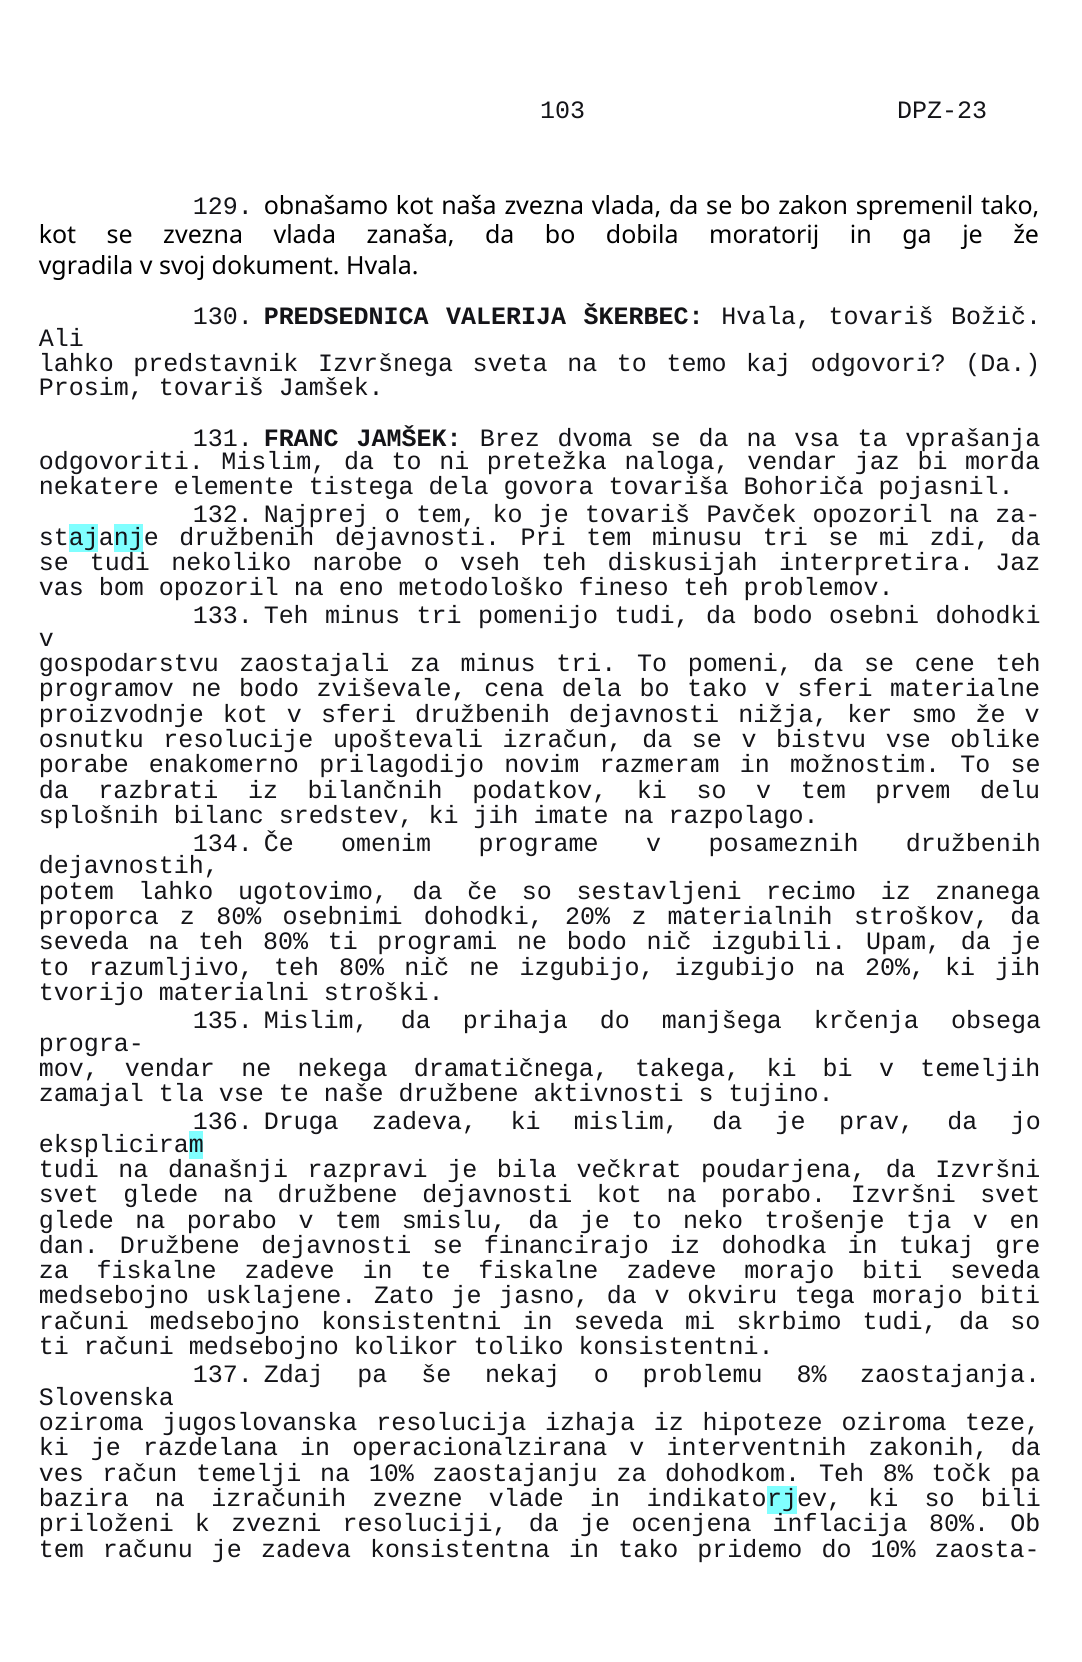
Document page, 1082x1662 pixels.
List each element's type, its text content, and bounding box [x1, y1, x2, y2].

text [38, 1362, 1041, 1564]
text Druga zadeva, ki mislim, da je prav, da jo ekspliciram tudi na današnji razpravi je bila večkrat poudarjena, da Izvršni svet glede na družbene dejavnosti kot na porabo. Izvršni svet glede na porabo v tem smislu, da je to neko trošenje tja v en dan. Družbene dejavnosti se financirajo iz dohodka in tukaj gre za fiskalne zadeve in te fiskalne zadeve morajo biti seveda medsebojno usklajene. Zato je jasno, da v okviru tega morajo biti računi medsebojno konsistentni in seveda mi skrbimo tudi, da so ti računi medsebojno kolikor toliko konsistentni. [38, 1109, 1041, 1362]
text Teh minus tri pomenijo tudi, da bodo osebni dohodki v gospodarstvu zaostajali za minus tri. To pomeni, da se cene teh programov ne bodo zviševale, cena dela bo tako v sferi materialne proizvodnje kot v sferi družbenih dejavnosti nižja, ker smo že v osnutku resolucije upoštevali izračun, da se v bistvu vse oblike porabe enakomerno prilagodijo novim razmeram in možnostim. To se da razbrati iz bilančnih podatkov, ki so v tem prvem delu splošnih bilanc sredstev, ki jih imate na razpolago. [38, 603, 1041, 831]
text PREDSEDNICA VALERIJA ŠKERBEC: Hvala, tovariš Božič. Ali lahko predstavnik Izvršnega sveta na to temo kaj odgovori? (Da.) Prosim, tovariš Jamšek. [38, 304, 1041, 403]
text Najprej o tem, ko je tovariš Pavček opozoril na za- stajanje družbenih dejavnosti. Pri tem minusu tri se mi zdi, da se tudi nekoliko narobe o vseh teh diskusijah interpretira. Jaz vas bom opozoril na eno metodološko fineso teh problemov. [38, 502, 1041, 603]
text Če omenim programe v posameznih družbenih dejavnostih, potem lahko ugotovimo, da če so sestavljeni recimo iz znanega proporca z 80% osebnimi dohodki, 20% z materialnih stroškov, da seveda na teh 80% ti programi ne bodo nič izgubili. Upam, da je to razumljivo, teh 80% nič ne izgubijo, izgubijo na 20%, ki jih tvorijo materialni stroški. [38, 831, 1041, 1008]
text Mislim, da prihaja do manjšega krčenja obsega progra- mov, vendar ne nekega dramatičnega, takega, ki bi v temeljih zamajal tla vse te naše družbene aktivnosti s tujino. [38, 1008, 1041, 1109]
text Meni ni povsem jasno 8% zaostajanje na področju druž- benih dejavnosti oziroma skupne porabe in korelacija z zdajšnjim obračunskim zakonom, ki velja. Namreč, ali potem pride tu do seštevka? Se pravi, poleg zaostajanja še dodatno zaostajanje zaradi neplačevanja tistih, ki jim pač to po obračunskem zakonu ni treba in kaj pomeni ta kumulativa v tem momentu? Ali pa seobnašamo kot naša zvezna vlada, da se bo zakon spremenil tako, kot se zvezna vlada zanaša, da bo dobila moratorij in ga je že vgradila v svoj dokument. Hvala. [38, 190, 1041, 282]
text FRANC JAMŠEK: Brez dvoma se da na vsa ta vprašanja odgovoriti. Mislim, da to ni pretežka naloga, vendar jaz bi morda nekatere elemente tistega dela govora tovariša Bohoriča pojasnil. [38, 426, 1041, 502]
